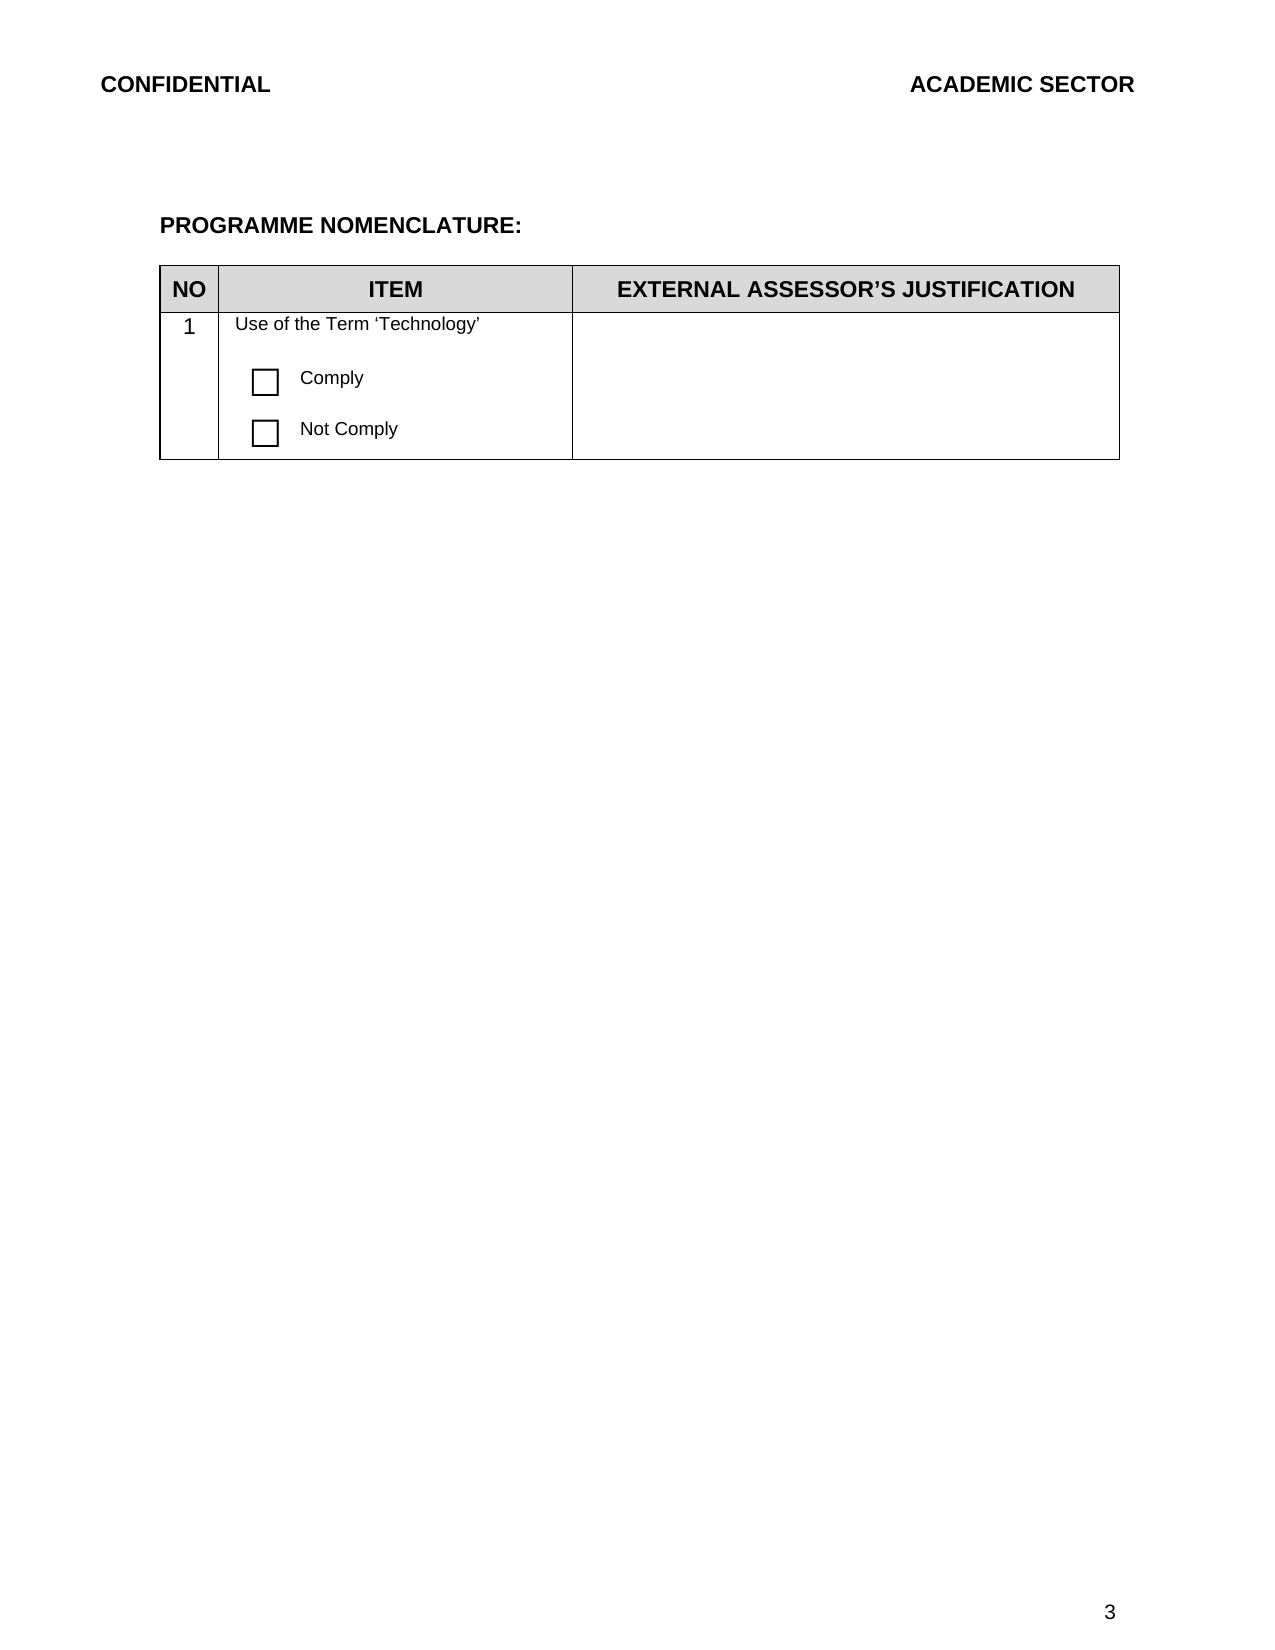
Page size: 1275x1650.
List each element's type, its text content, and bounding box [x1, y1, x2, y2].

text PROGRAMME NOMENCLATURE: [159, 212, 1116, 238]
table_cell Use of the Term ‘Technology’ [219, 313, 572, 458]
table_cell 1 [161, 313, 218, 458]
table_header NO [161, 266, 218, 312]
table_header ITEM [219, 266, 572, 312]
table_header EXTERNAL ASSESSOR’S JUSTIFICATION [573, 266, 1119, 312]
table_cell [573, 313, 1119, 458]
